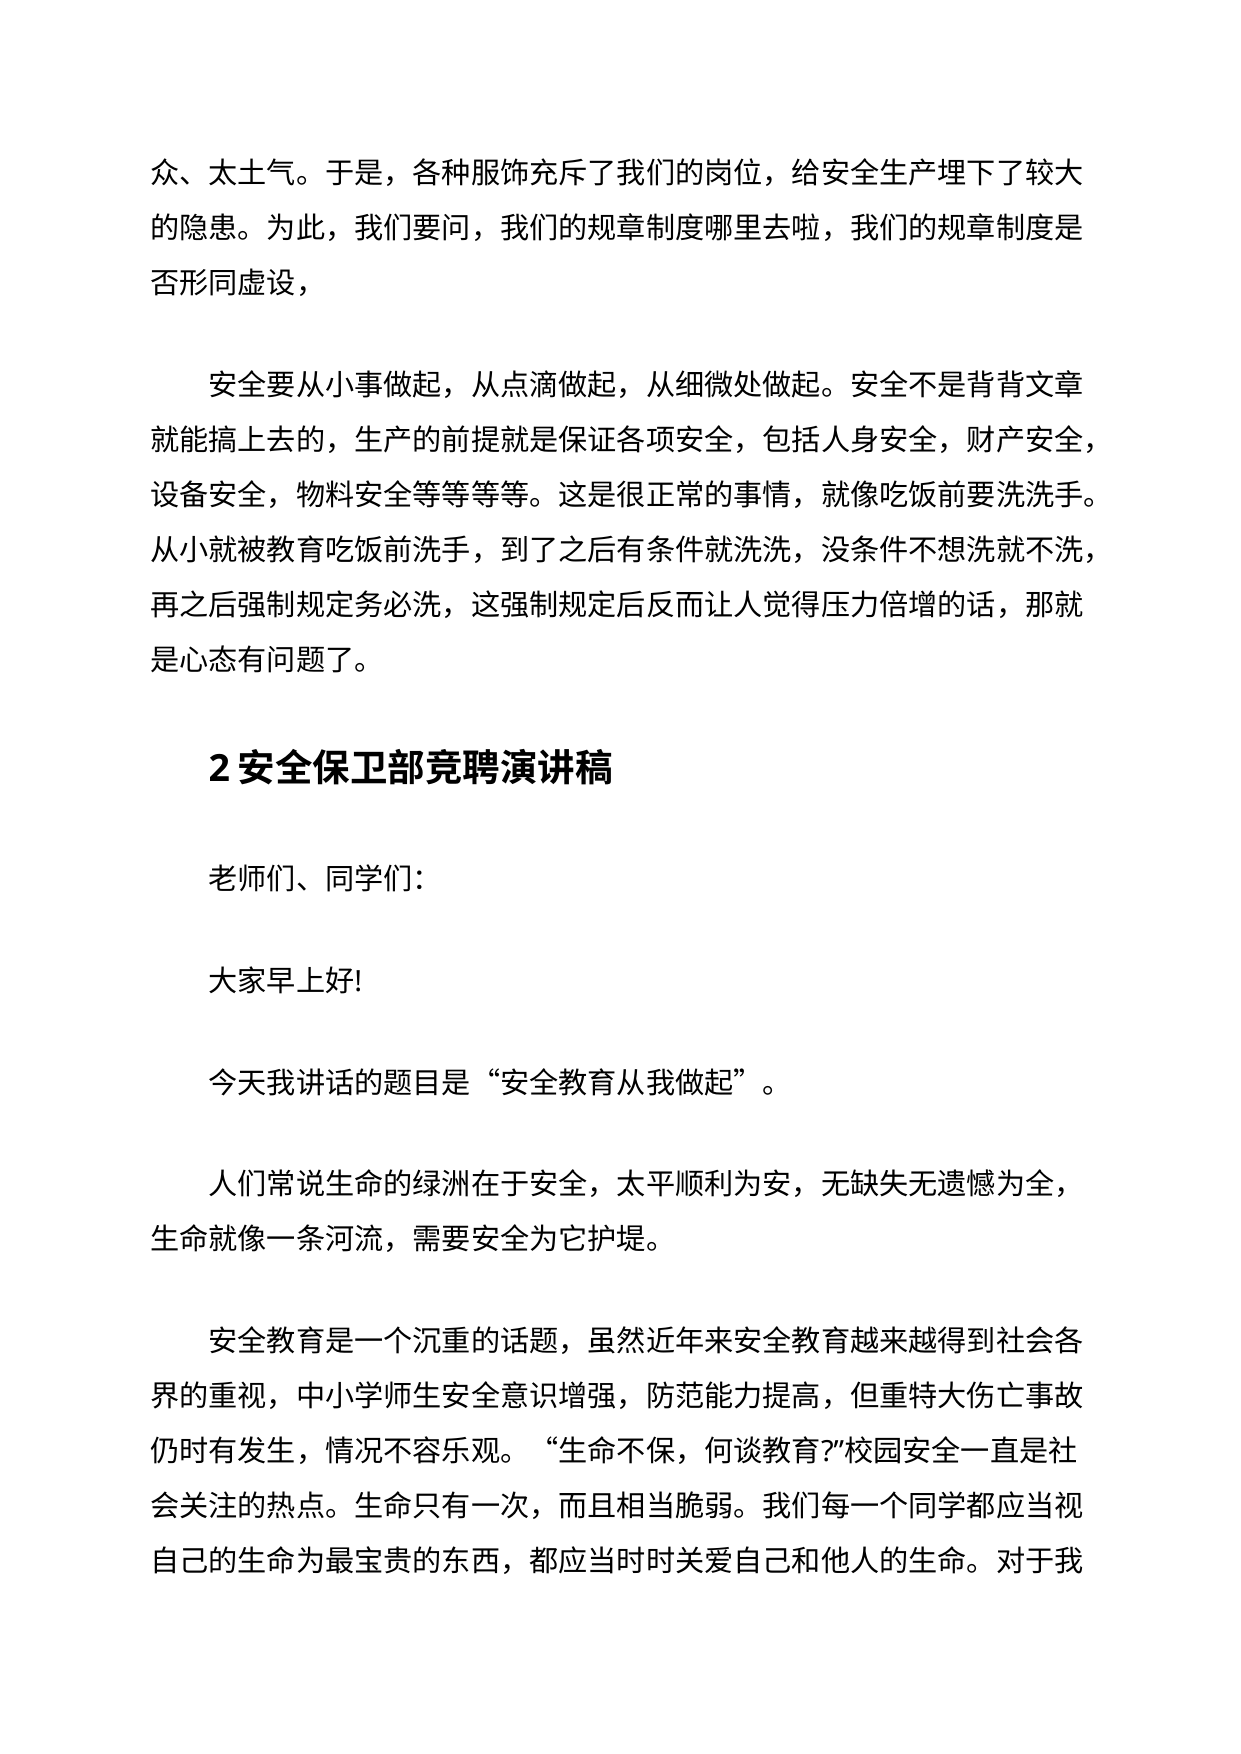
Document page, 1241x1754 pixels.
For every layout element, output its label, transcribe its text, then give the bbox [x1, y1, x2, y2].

text 大家早上好! [150, 957, 1090, 999]
text 安全要从小事做起，从点滴做起，从细微处做起。安全不是背背文章就能搞上去的，生产的前提就是保证各项安全，包括人身安全，财产安全，设备安全，物料安全等等等等。这是很正常的事情，就像吃饭前要洗洗手。从小就被教育吃饭前洗手，到了之后有条件就洗洗，没条件不想洗就不洗，再之后强制规定务必洗，这强制规定后反而让人觉得压力倍增的话，那就是心态有问题了。 [150, 362, 1090, 678]
text 老师们、同学们： [150, 855, 1090, 898]
text 2安全保卫部竞聘演讲稿 [150, 738, 1090, 792]
text 人们常说生命的绿洲在于安全，太平顺利为安，无缺失无遗憾为全，生命就像一条河流，需要安全为它护堤。 [150, 1161, 1090, 1258]
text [150, 1318, 1090, 1579]
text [150, 150, 1090, 302]
text 今天我讲话的题目是“安全教育从我做起”。 [150, 1059, 1090, 1101]
